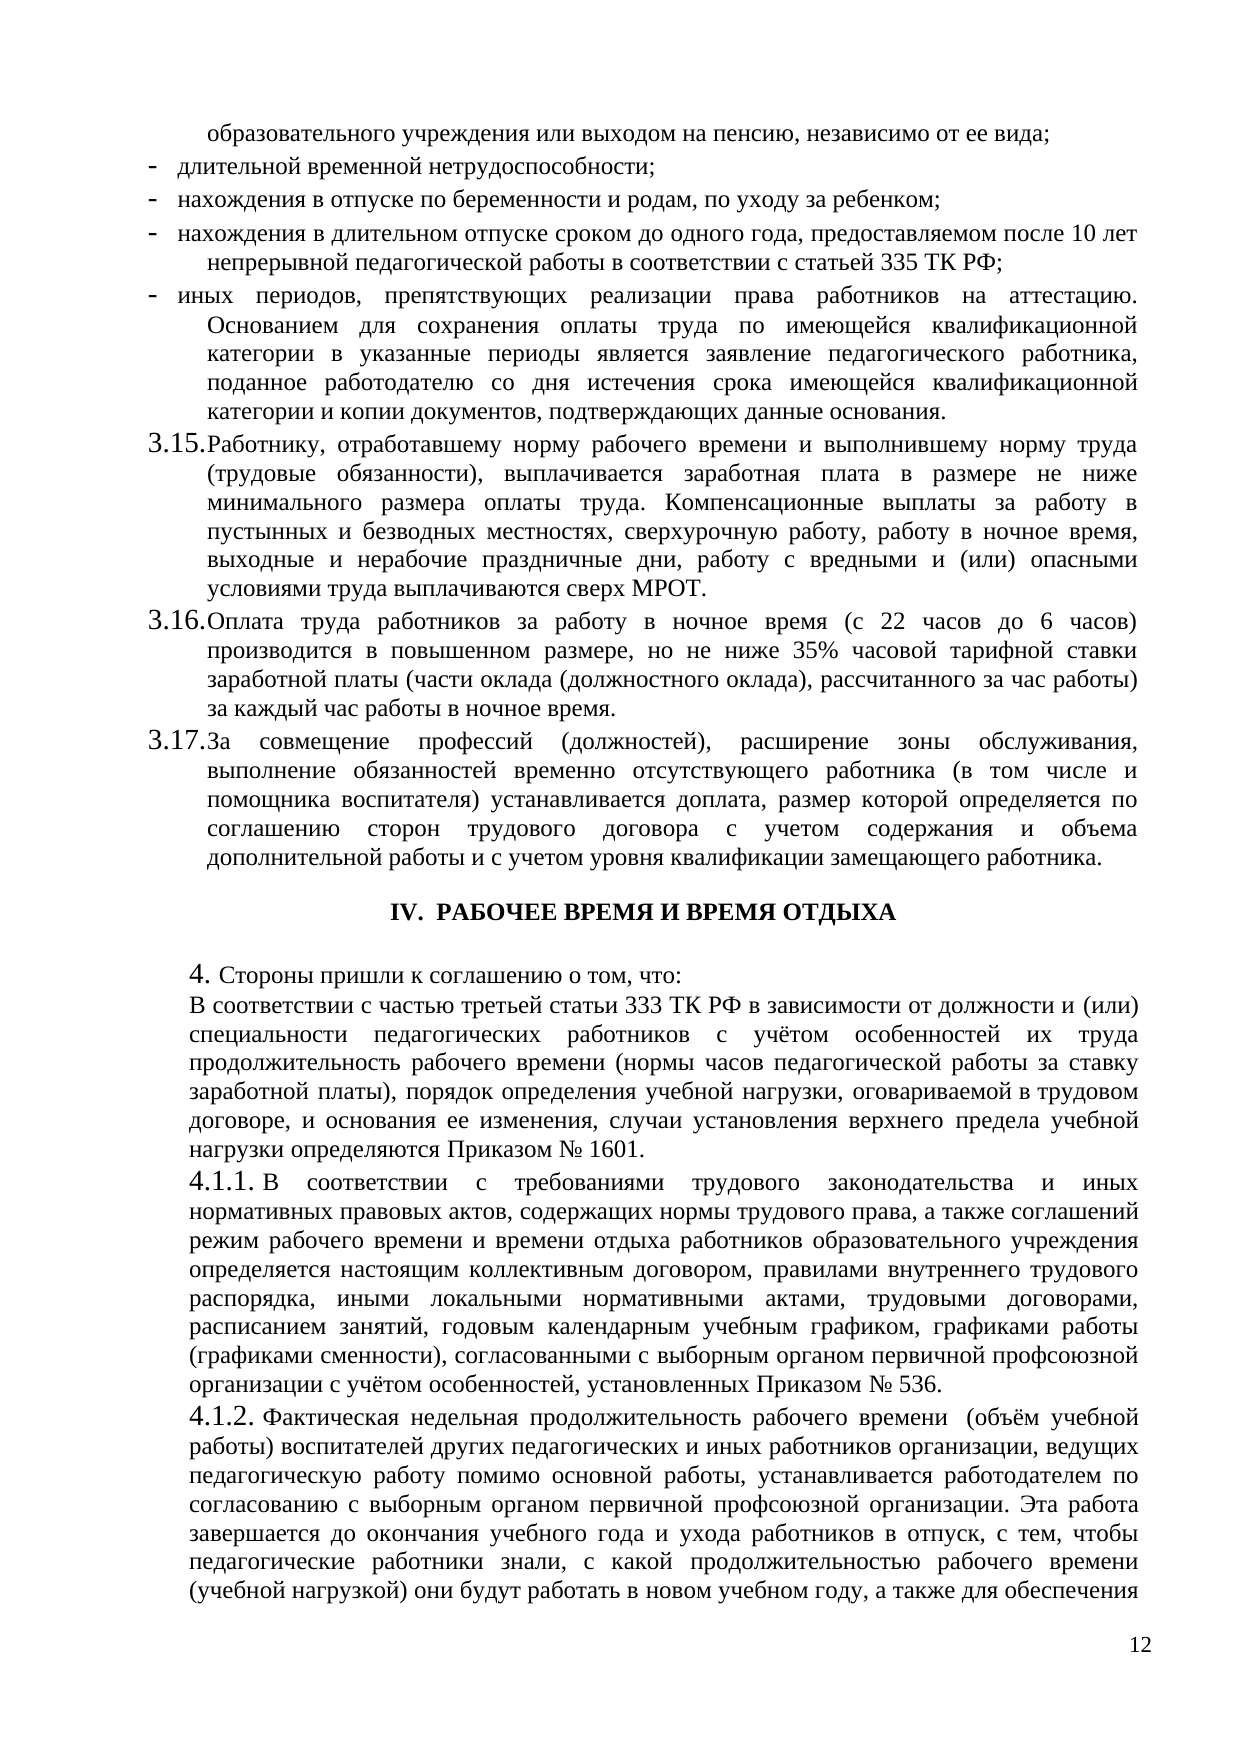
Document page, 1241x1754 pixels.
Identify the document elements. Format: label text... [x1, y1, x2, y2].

list Стороны пришли к соглашению о том, что: [189, 956, 1152, 990]
list Оплата труда работников за работу в ночное время (с 22 часов до 6 часов) производится в повышенном размере, но не ниже 35% часовой тарифной ставки заработной платы (части оклада (должностного оклада), рассчитанного за час работы) за каждый час работы в ночное время. [148, 602, 1138, 722]
text IV. РАБОЧЕЕ ВРЕМЯ И ВРЕМЯ ОТДЫХА [177, 897, 1152, 926]
list нахождения в длительном отпуске сроком до одного года, предоставляемом после 10 лет непрерывной педагогической работы в соответствии с статьей 335 ТК РФ; [148, 214, 1138, 276]
list За совмещение профессий (должностей), расширение зоны обслуживания, выполнение обязанностей временно отсутствующего работника (в том числе и помощника воспитателя) устанавливается доплата, размер которой определяется по соглашению сторон трудового договора с учетом содержания и объема дополнительной работы и с учетом уровня квалификации замещающего работника. [148, 722, 1138, 870]
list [148, 118, 1138, 147]
list нахождения в отпуске по беременности и родам, по уходу за ребенком; [148, 180, 1138, 214]
text В соответствии с частью третьей статьи 333 ТК РФ в зависимости от должности и (или) специальности педагогических работников с учётом особенностей их труда продолжительность рабочего времени (нормы часов педагогической работы за ставку заработной платы), порядок определения учебной нагрузки, оговариваемой в трудовом договоре, и основания ее изменения, случаи установления верхнего предела учебной нагрузки определяются Приказом № 1601. [189, 990, 1139, 1162]
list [189, 1398, 1139, 1604]
list Работнику, отработавшему норму рабочего времени и выполнившему норму труда (трудовые обязанности), выплачивается заработная плата в размере не ниже минимального размера оплаты труда. Компенсационные выплаты за работу в пустынных и безводных местностях, сверхурочную работу, работу в ночное время, выходные и нерабочие праздничные дни, работу с вредными и (или) опасными условиями труда выплачиваются сверх МРОТ. [148, 425, 1138, 602]
list В соответствии с требованиями трудового законодательства и иных нормативных правовых актов, содержащих нормы трудового права, а также соглашений режим рабочего времени и времени отдыха работников образовательного учреждения определяется настоящим коллективным договором, правилами внутреннего трудового распорядка, иными локальными нормативными актами, трудовыми договорами, расписанием занятий, годовым календарным учебным графиком, графиками работы (графиками сменности), согласованными с выборным органом первичной профсоюзной организации с учётом особенностей, установленных Приказом № 536. [189, 1163, 1138, 1398]
list длительной временной нетрудоспособности; [148, 147, 1138, 180]
list иных периодов, препятствующих реализации права работников на аттестацию. Основанием для сохранения оплаты труда по имеющейся квалификационной категории в указанные периоды является заявление педагогического работника, поданное работодателю со дня истечения срока имеющейся квалификационной категории и копии документов, подтверждающих данные основания. [148, 276, 1138, 425]
